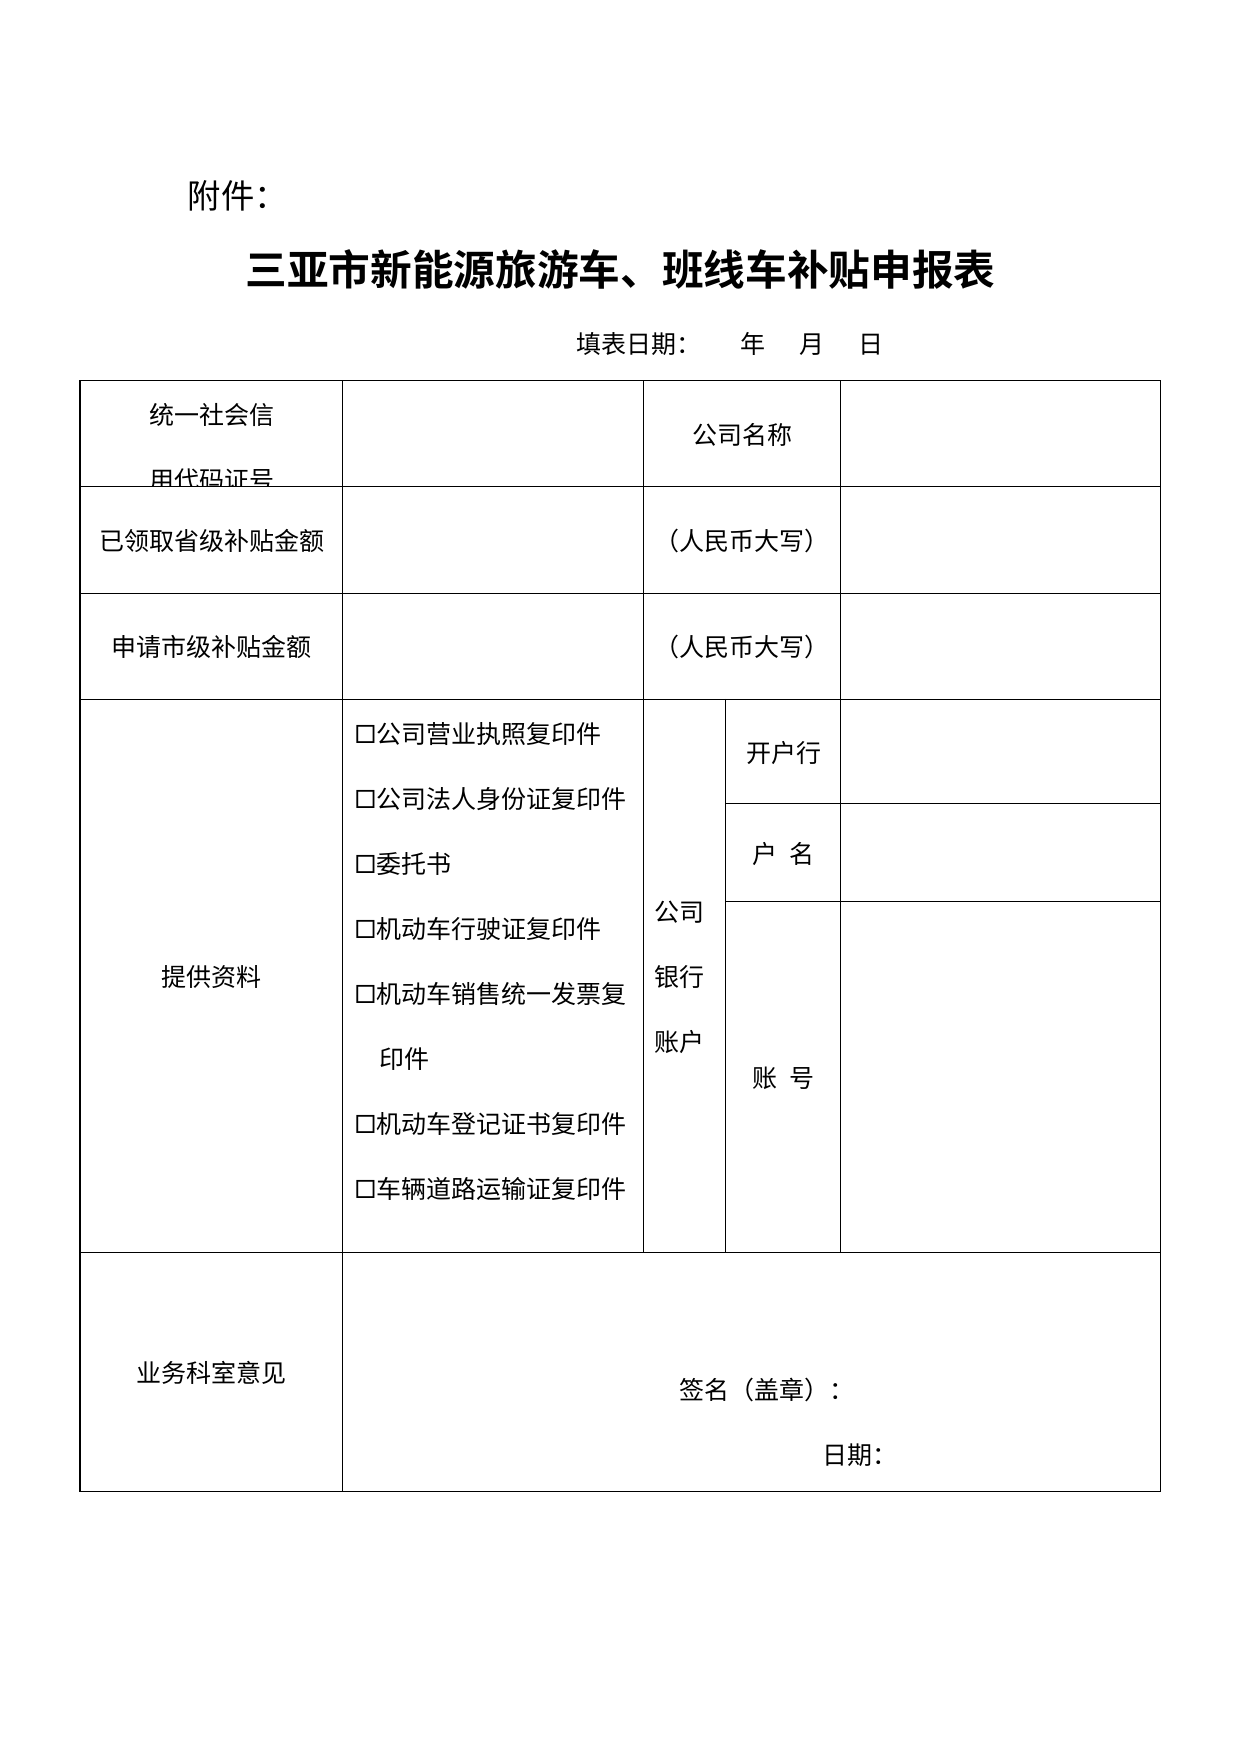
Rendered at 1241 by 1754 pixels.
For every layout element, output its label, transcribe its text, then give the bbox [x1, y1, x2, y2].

table_header [343, 381, 643, 486]
table_cell 公司银行账户 [644, 700, 725, 1252]
table_cell （人民币大写） [644, 594, 840, 699]
table_cell [343, 594, 643, 699]
table_cell （人民币大写） [644, 487, 840, 592]
table_cell [841, 594, 1160, 699]
table_cell 已领取省级补贴金额 [81, 487, 342, 592]
table_header [841, 381, 1160, 486]
table_cell [841, 700, 1160, 803]
table_cell 公司营业执照复印件 公司法人身份证复印件 委托书 机动车行驶证复印件 机动车销售统一发票复印件 机动车登记证书复印件 车辆道路运输证复印件 [343, 700, 643, 1252]
table_cell [343, 487, 643, 592]
table_cell 签名（盖章）： 日期： [343, 1253, 1160, 1491]
table_cell 账 号 [726, 902, 840, 1252]
table_cell [841, 902, 1160, 1252]
table_cell 户 名 [726, 804, 840, 901]
table_cell 业务科室意见 [81, 1253, 342, 1491]
text 三亚市新能源旅游车、班线车补贴申报表 [187, 243, 1053, 295]
text 附件： [187, 162, 1053, 227]
text 填表日期： 年 月 日 [187, 312, 1053, 364]
table_cell [841, 487, 1160, 592]
table_cell 提供资料 [81, 700, 342, 1252]
table_cell 申请市级补贴金额 [81, 594, 342, 699]
table_header 公司名称 [644, 381, 840, 486]
table_cell 开户行 [726, 700, 840, 803]
table_cell [841, 804, 1160, 901]
table_header 统一社会信 用代码证号 [81, 381, 342, 486]
